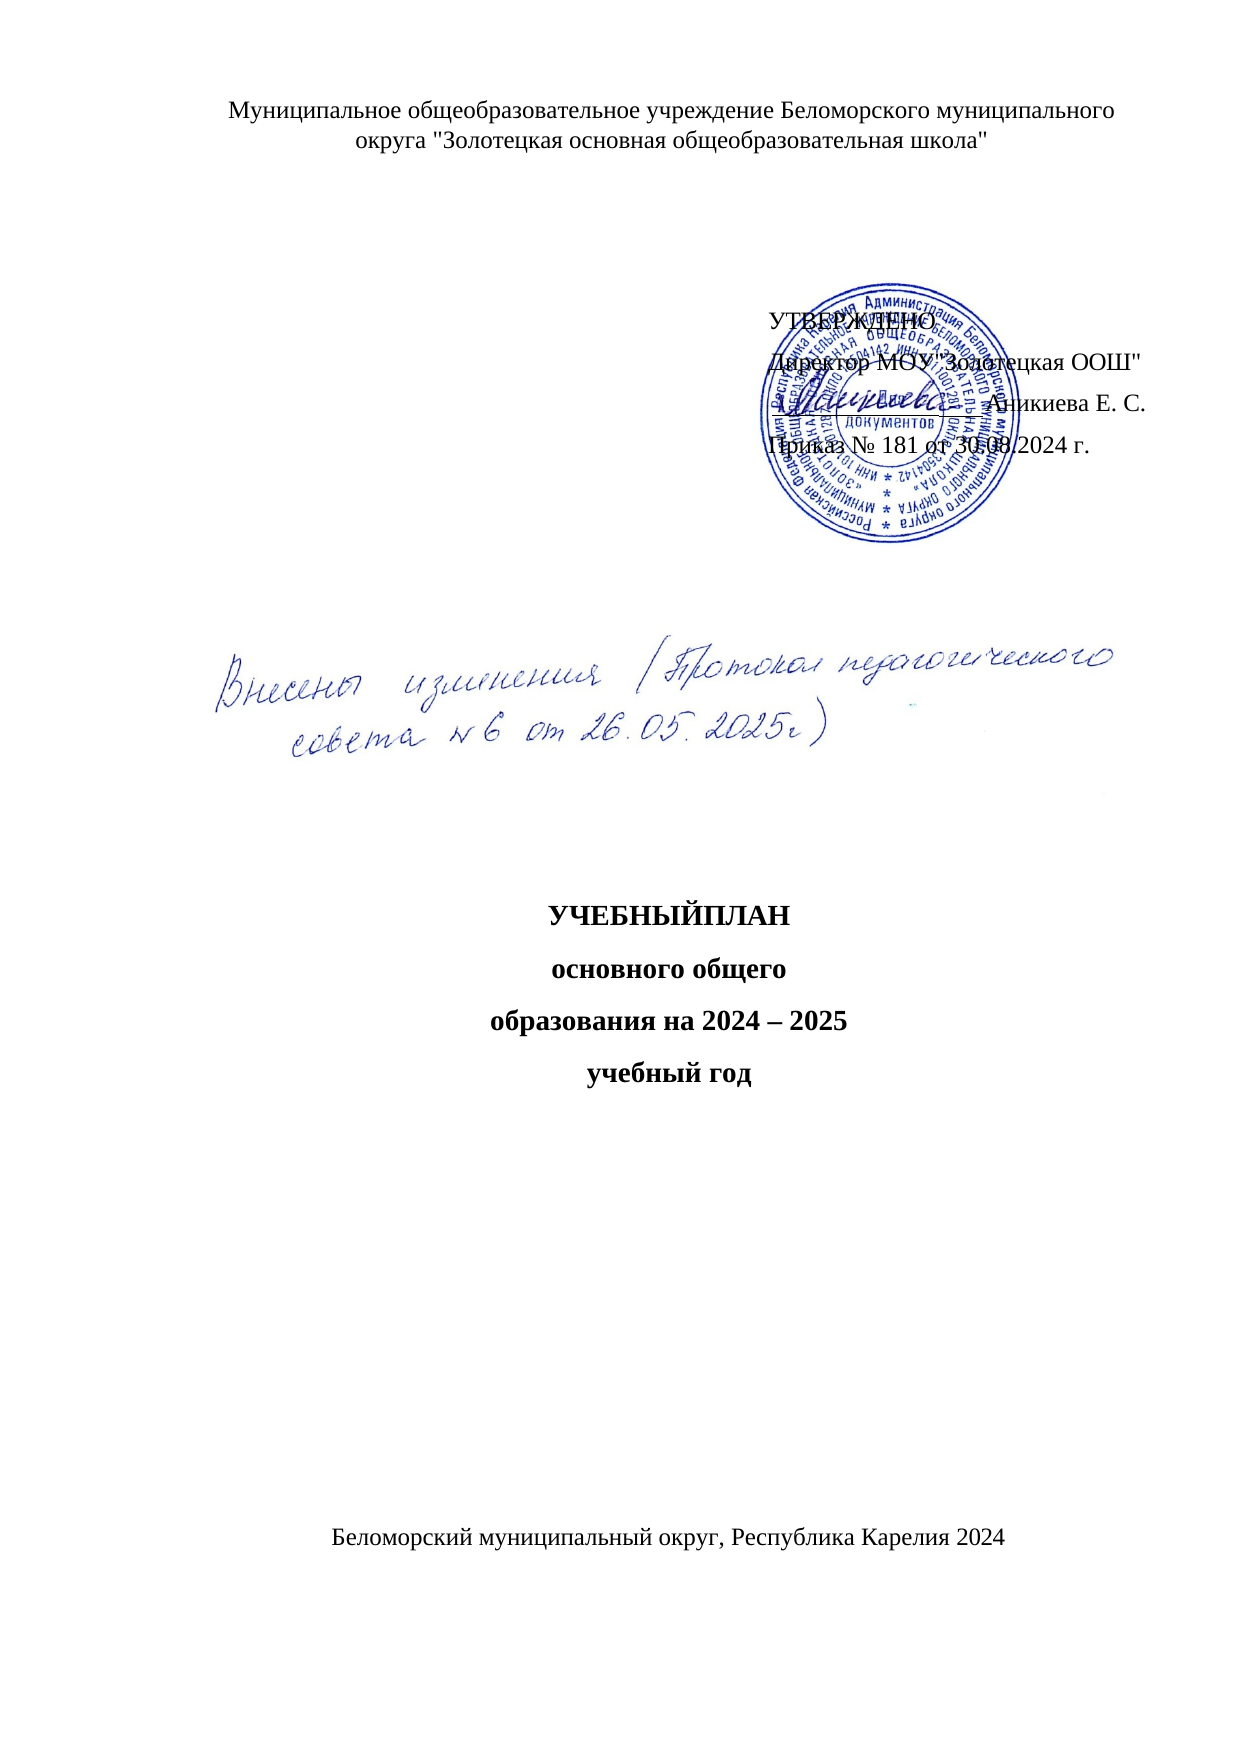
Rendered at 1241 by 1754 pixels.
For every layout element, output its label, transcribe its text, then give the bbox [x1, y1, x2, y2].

text УЧЕБНЫЙПЛАН [191, 898, 1146, 931]
text Директор МОУ"Золотецкая ООШ" [768, 347, 1152, 376]
text УТВЕРЖДЕНО [768, 306, 1152, 335]
text Беломорский муниципальный округ, Республика Карелия 2024 [191, 1522, 1145, 1551]
text Аникиева Е. С. [768, 388, 1152, 417]
picture [756, 280, 1036, 547]
text основного общего образования на 2024 – 2025 учебный год [480, 951, 858, 1089]
text Приказ № 181 от 30.08.2024 г. [768, 430, 1096, 458]
picture [177, 616, 1133, 798]
text Муниципальное общеобразовательное учреждение Беломорского муниципального округа "Золотецкая основная общеобразовательная школа" [191, 95, 1152, 154]
